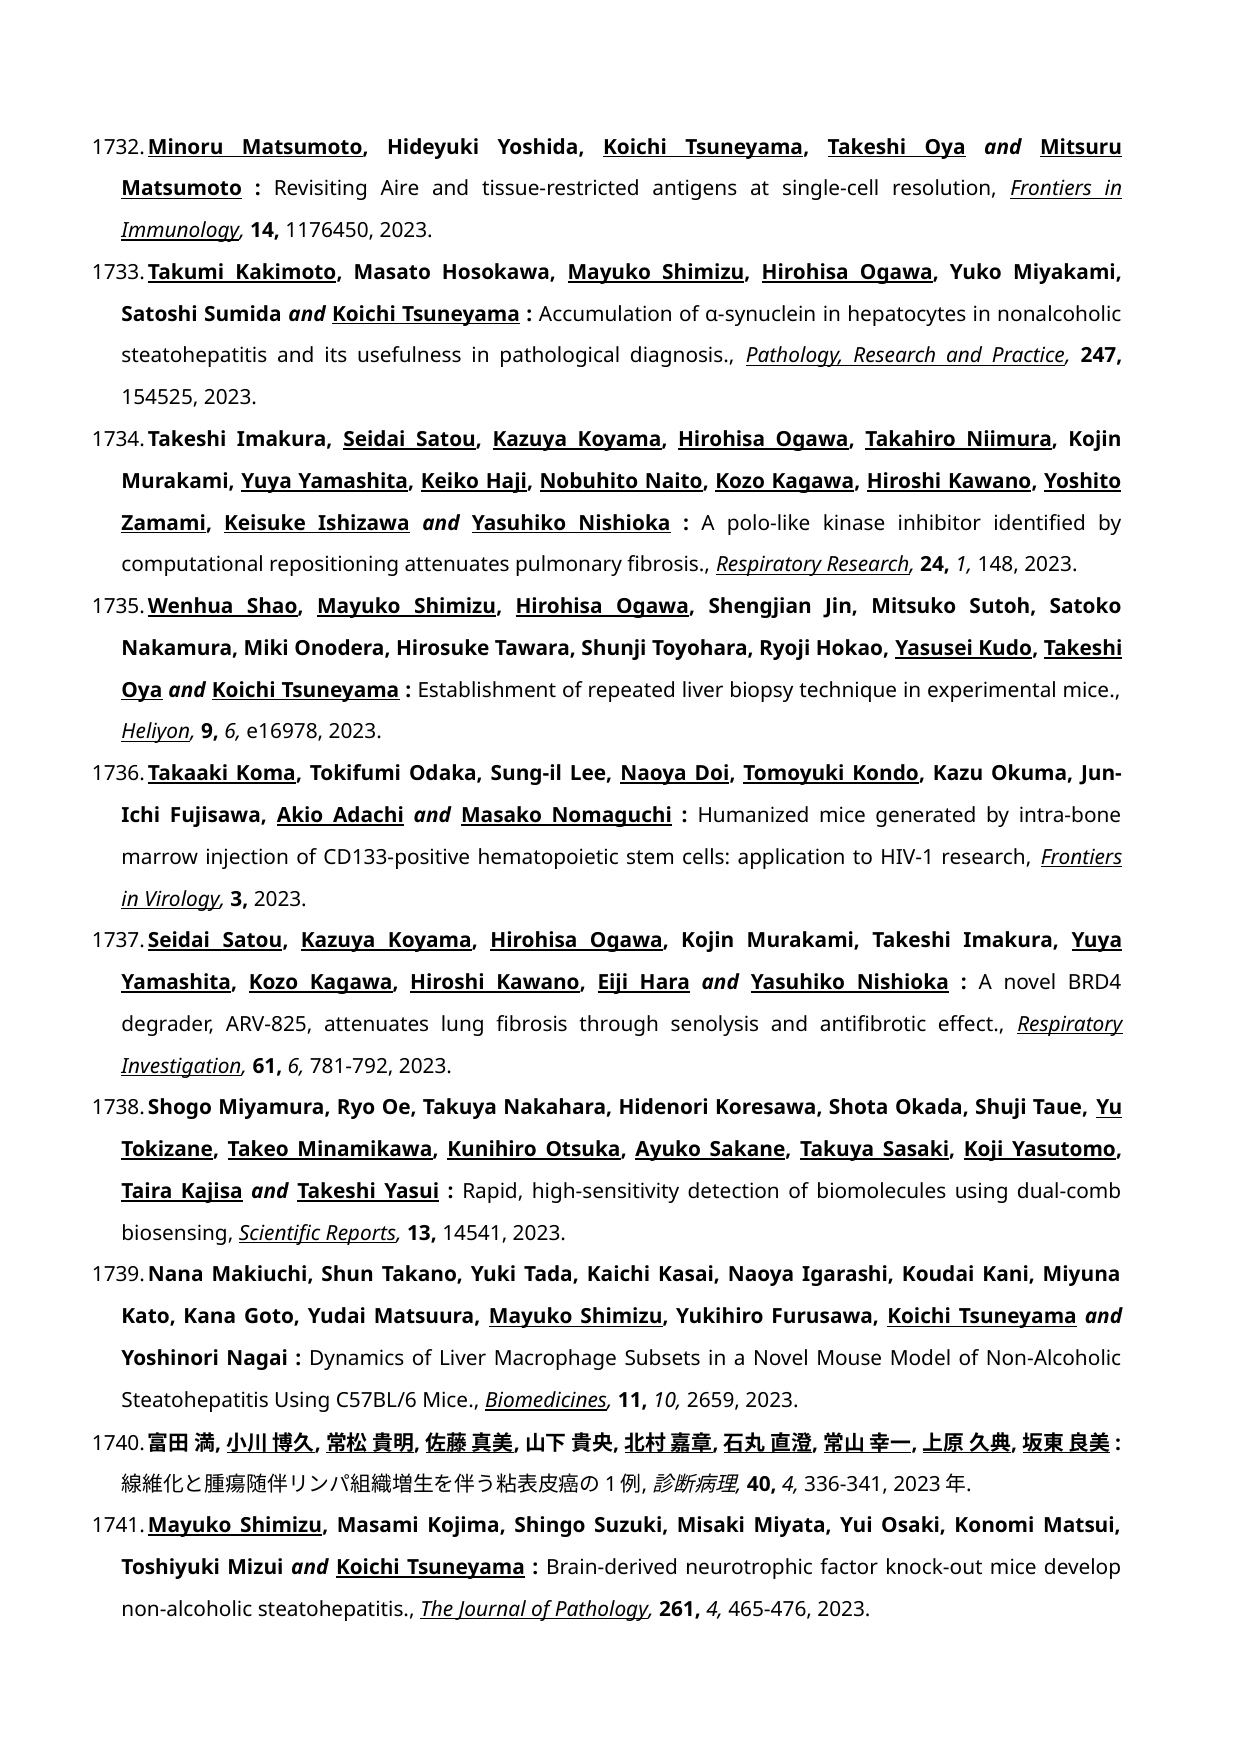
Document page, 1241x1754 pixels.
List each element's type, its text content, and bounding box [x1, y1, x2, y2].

list Nana Makiuchi, Shun Takano, Yuki Tada, Kaichi Kasai, Naoya Igarashi, Koudai Kani, Miyuna Kato, Kana Goto, Yudai Matsuura, Mayuko Shimizu, Yukihiro Furusawa, Koichi Tsuneyama and Yoshinori Nagai : Dynamics of Liver Macrophage Subsets in a Novel Mouse Model of Non-Alcoholic Steatohepatitis Using C57BL/6 Mice., Biomedicines, 11, 10, 2659, 2023. [92, 1253, 1122, 1420]
list Takumi Kakimoto, Masato Hosokawa, Mayuko Shimizu, Hirohisa Ogawa, Yuko Miyakami, Satoshi Sumida and Koichi Tsuneyama : Accumulation of α-synuclein in hepatocytes in nonalcoholic steatohepatitis and its usefulness in pathological diagnosis., Pathology, Research and Practice, 247, 154525, 2023. [92, 250, 1122, 417]
list Wenhua Shao, Mayuko Shimizu, Hirohisa Ogawa, Shengjian Jin, Mitsuko Sutoh, Satoko Nakamura, Miki Onodera, Hirosuke Tawara, Shunji Toyohara, Ryoji Hokao, Yasusei Kudo, Takeshi Oya and Koichi Tsuneyama : Establishment of repeated liver biopsy technique in experimental mice., Heliyon, 9, 6, e16978, 2023. [92, 584, 1122, 752]
list 富田 満, 小川 博久, 常松 貴明, 佐藤 真美, 山下 貴央, 北村 嘉章, 石丸 直澄, 常山 幸一, 上原 久典, 坂東 良美 : 線維化と腫瘍随伴リンパ組織増生を伴う粘表皮癌の1例, 診断病理, 40, 4, 336-341, 2023年. [92, 1420, 1122, 1503]
list Mayuko Shimizu, Masami Kojima, Shingo Suzuki, Misaki Miyata, Yui Osaki, Konomi Matsui, Toshiyuki Mizui and Koichi Tsuneyama : Brain-derived neurotrophic factor knock-out mice develop non-alcoholic steatohepatitis., The Journal of Pathology, 261, 4, 465-476, 2023. [92, 1503, 1122, 1629]
list Shogo Miyamura, Ryo Oe, Takuya Nakahara, Hidenori Koresawa, Shota Okada, Shuji Taue, Yu Tokizane, Takeo Minamikawa, Kunihiro Otsuka, Ayuko Sakane, Takuya Sasaki, Koji Yasutomo, Taira Kajisa and Takeshi Yasui : Rapid, high-sensitivity detection of biomolecules using dual-comb biosensing, Scientific Reports, 13, 14541, 2023. [92, 1086, 1122, 1253]
list Takaaki Koma, Tokifumi Odaka, Sung-il Lee, Naoya Doi, Tomoyuki Kondo, Kazu Okuma, Jun-Ichi Fujisawa, Akio Adachi and Masako Nomaguchi : Humanized mice generated by intra-bone marrow injection of CD133-positive hematopoietic stem cells: application to HIV-1 research, Frontiers in Virology, 3, 2023. [92, 752, 1122, 919]
list Takeshi Imakura, Seidai Satou, Kazuya Koyama, Hirohisa Ogawa, Takahiro Niimura, Kojin Murakami, Yuya Yamashita, Keiko Haji, Nobuhito Naito, Kozo Kagawa, Hiroshi Kawano, Yoshito Zamami, Keisuke Ishizawa and Yasuhiko Nishioka : A polo-like kinase inhibitor identified by computational repositioning attenuates pulmonary fibrosis., Respiratory Research, 24, 1, 148, 2023. [92, 417, 1122, 584]
list Minoru Matsumoto, Hideyuki Yoshida, Koichi Tsuneyama, Takeshi Oya and Mitsuru Matsumoto : Revisiting Aire and tissue-restricted antigens at single-cell resolution, Frontiers in Immunology, 14, 1176450, 2023. [92, 125, 1122, 250]
list Seidai Satou, Kazuya Koyama, Hirohisa Ogawa, Kojin Murakami, Takeshi Imakura, Yuya Yamashita, Kozo Kagawa, Hiroshi Kawano, Eiji Hara and Yasuhiko Nishioka : A novel BRD4 degrader, ARV-825, attenuates lung fibrosis through senolysis and antifibrotic effect., Respiratory Investigation, 61, 6, 781-792, 2023. [92, 919, 1122, 1086]
